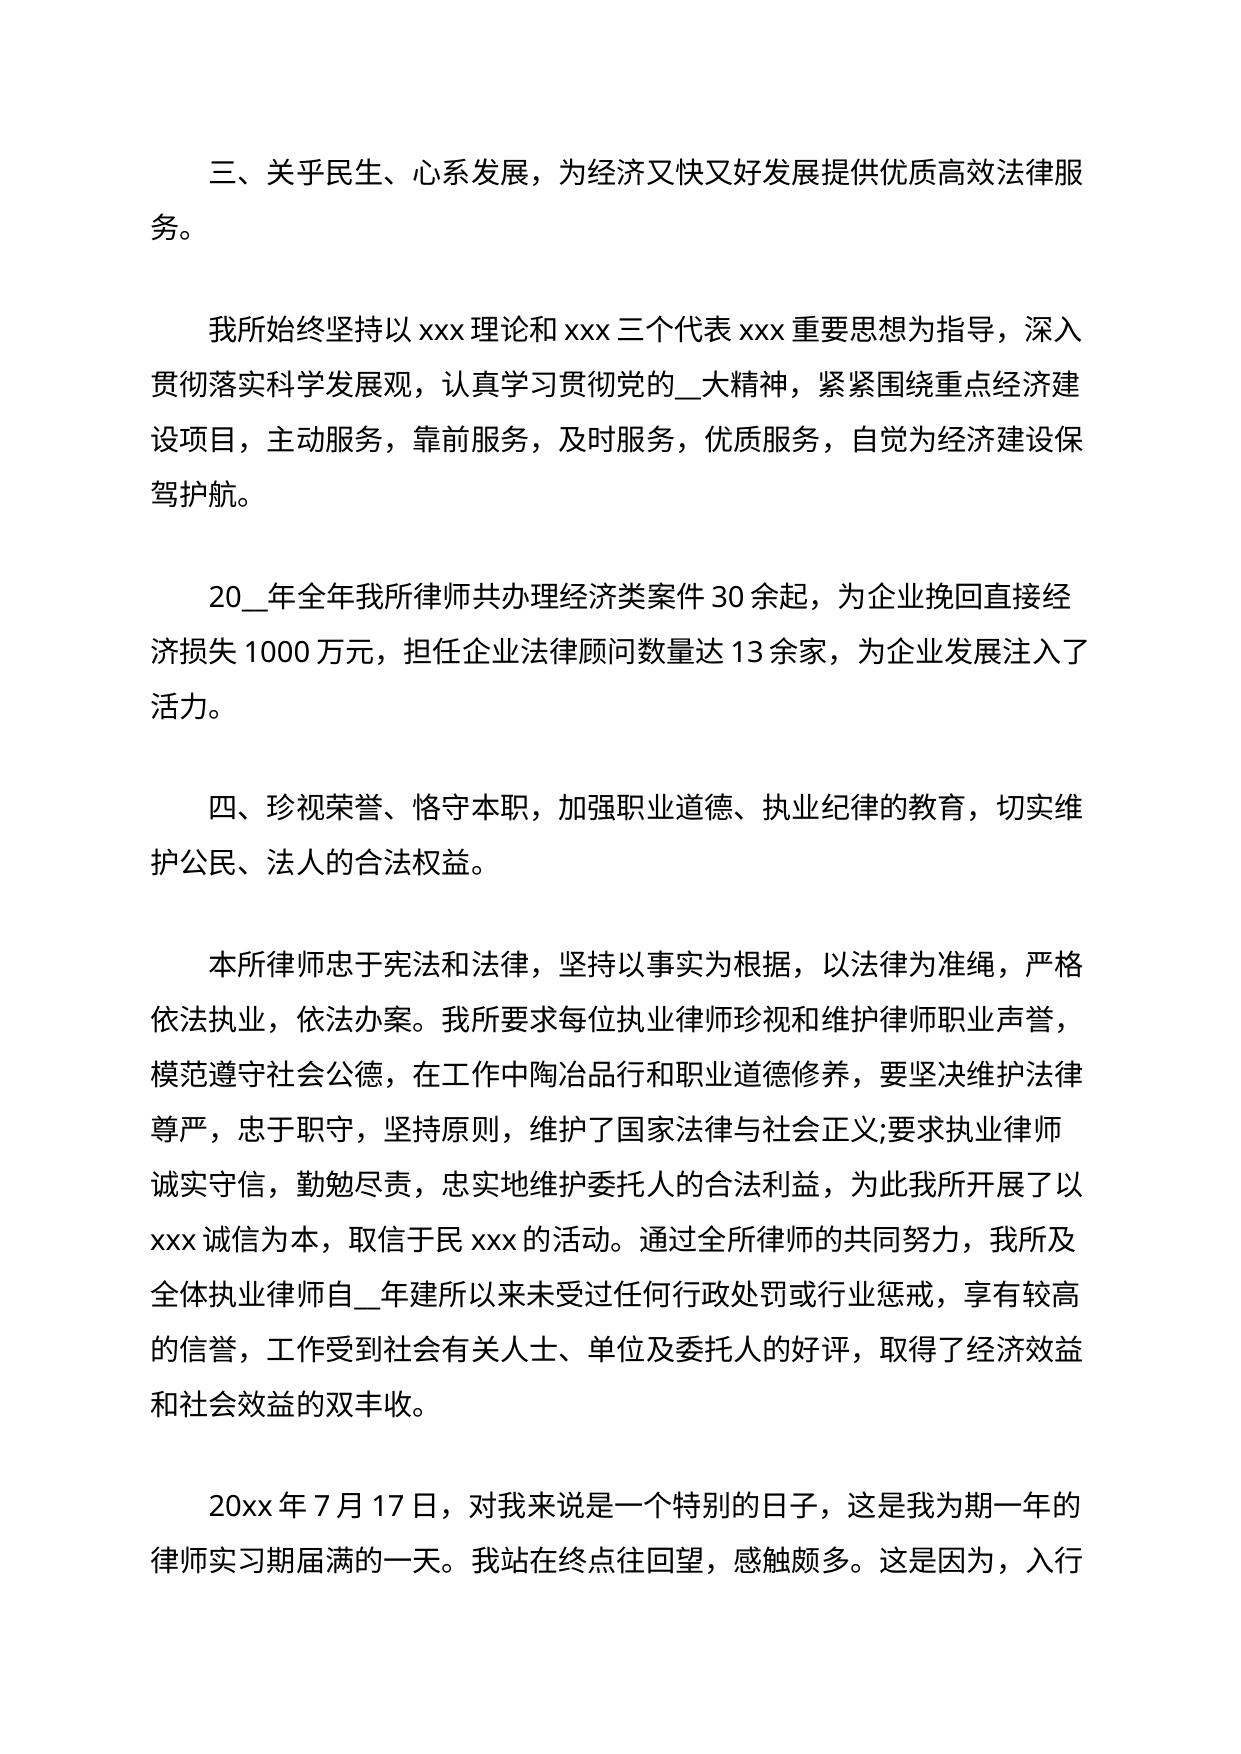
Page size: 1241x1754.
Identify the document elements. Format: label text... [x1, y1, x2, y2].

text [150, 1483, 1090, 1580]
text 本所律师忠于宪法和法律，坚持以事实为根据，以法律为准绳，严格依法执业，依法办案。我所要求每位执业律师珍视和维护律师职业声誉，模范遵守社会公德，在工作中陶冶品行和职业道德修养，要坚决维护法律尊严，忠于职守，坚持原则，维护了国家法律与社会正义;要求执业律师诚实守信，勤勉尽责，忠实地维护委托人的合法利益，为此我所开展了以xxx诚信为本，取信于民xxx的活动。通过全所律师的共同努力，我所及全体执业律师自__年建所以来未受过任何行政处罚或行业惩戒，享有较高的信誉，工作受到社会有关人士、单位及委托人的好评，取得了经济效益和社会效益的双丰收。 [150, 942, 1090, 1423]
text 三、关乎民生、心系发展，为经济又快又好发展提供优质高效法律服务。 [150, 150, 1090, 247]
text 四、珍视荣誉、恪守本职，加强职业道德、执业纪律的教育，切实维护公民、法人的合法权益。 [150, 785, 1090, 882]
text 20__年全年我所律师共办理经济类案件30余起，为企业挽回直接经济损失1000万元，担任企业法律顾问数量达13余家，为企业发展注入了活力。 [150, 573, 1090, 726]
text 我所始终坚持以xxx理论和xxx三个代表xxx重要思想为指导，深入贯彻落实科学发展观，认真学习贯彻党的__大精神，紧紧围绕重点经济建设项目，主动服务，靠前服务，及时服务，优质服务，自觉为经济建设保驾护航。 [150, 307, 1090, 514]
